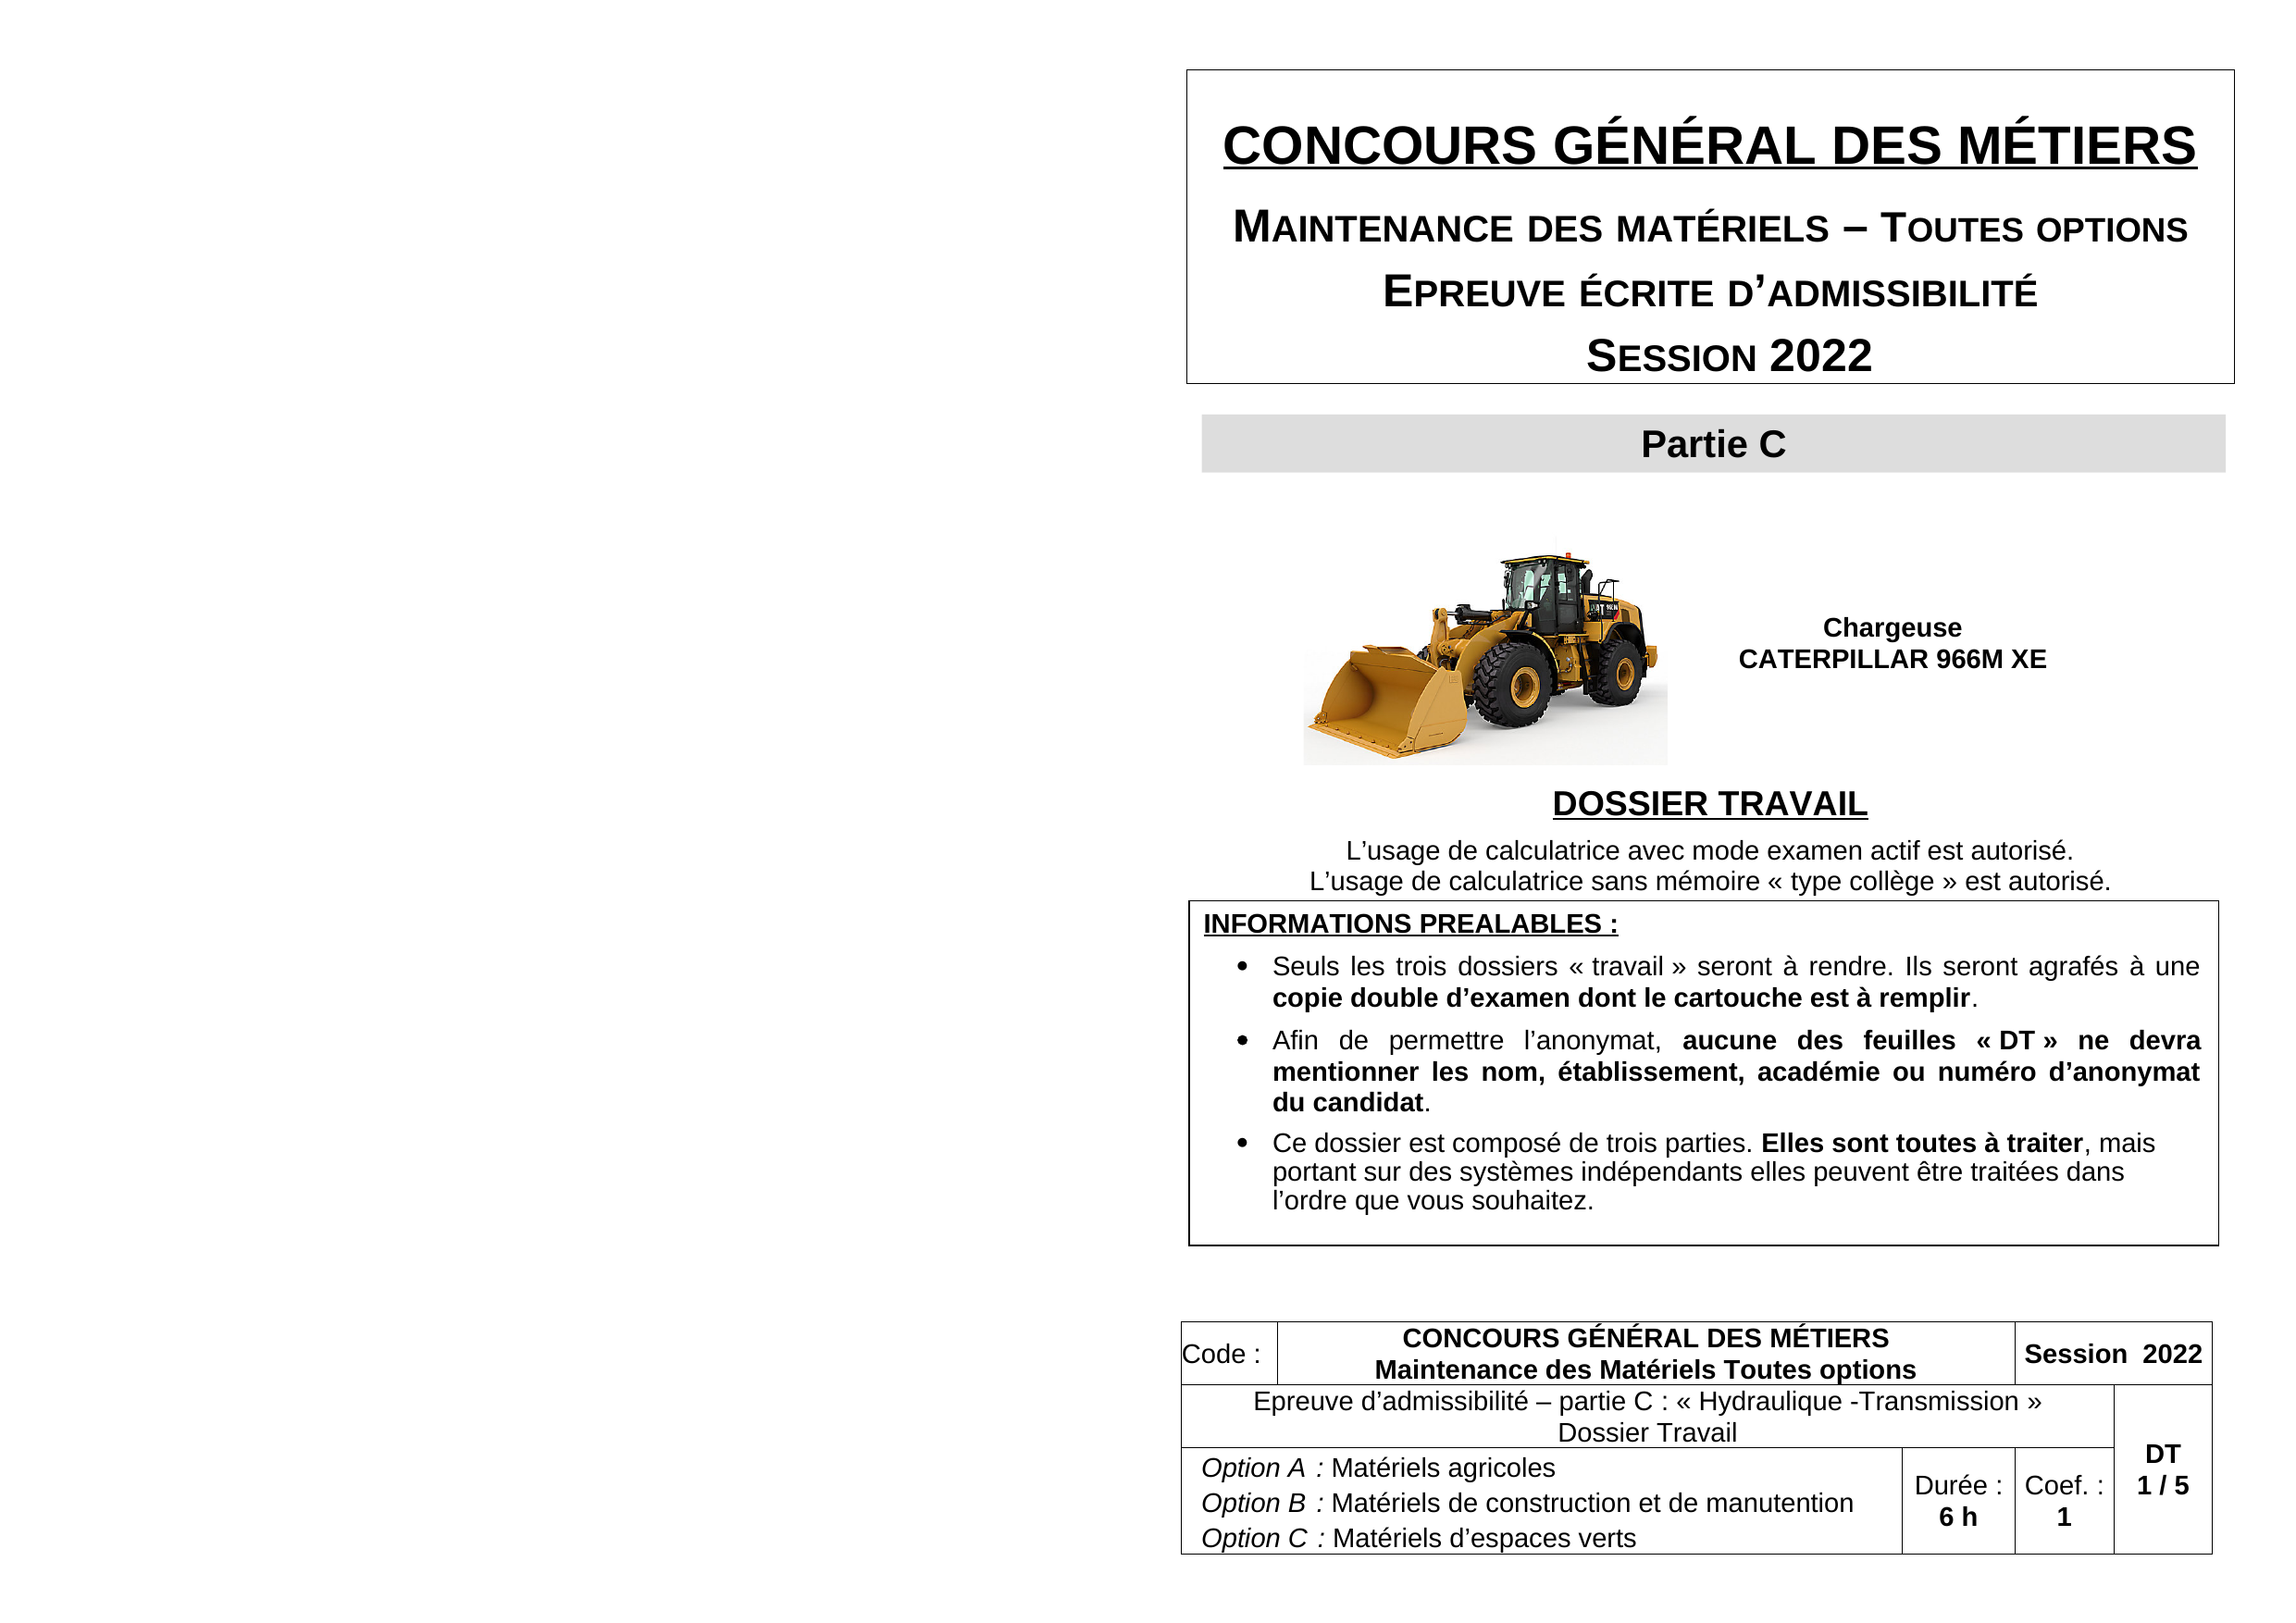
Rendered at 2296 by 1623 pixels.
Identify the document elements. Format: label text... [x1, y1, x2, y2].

table_header CONCOURS GÉNÉRAL DES MÉTIERS Maintenance des Matériels Toutes options [1278, 1322, 2015, 1384]
text Maintenance des matériels – Toutes options [1187, 195, 2234, 252]
table_header Session 2022 [2016, 1322, 2212, 1384]
text L’usage de calculatrice avec mode examen actif est autorisé. [1195, 835, 2226, 865]
table_cell Epreuve d’admissibilité – partie C : « Hydraulique -Transmission » Dossier Travail [1182, 1385, 2114, 1447]
table_cell Coef. : 1 [2016, 1448, 2114, 1553]
picture [1303, 529, 1668, 765]
text Epreuve écrite d’admissibilité [1187, 260, 2234, 316]
text L’usage de calculatrice sans mémoire « type collège » est autorisé. [1195, 865, 2226, 897]
table_cell DT 1 / 5 [2115, 1385, 2212, 1553]
table_header Code : [1182, 1322, 1277, 1384]
text DOSSIER TRAVAIL [1195, 783, 2226, 823]
table_cell Option A : Matériels agricoles Option B : Matériels de construction et de manutention Option C : Matériels d’espaces verts [1182, 1448, 1902, 1553]
table_cell Durée : 6 h [1903, 1448, 2015, 1553]
text Concours Général des Métiers [1187, 110, 2234, 175]
text Session 2022 [1187, 325, 2234, 383]
